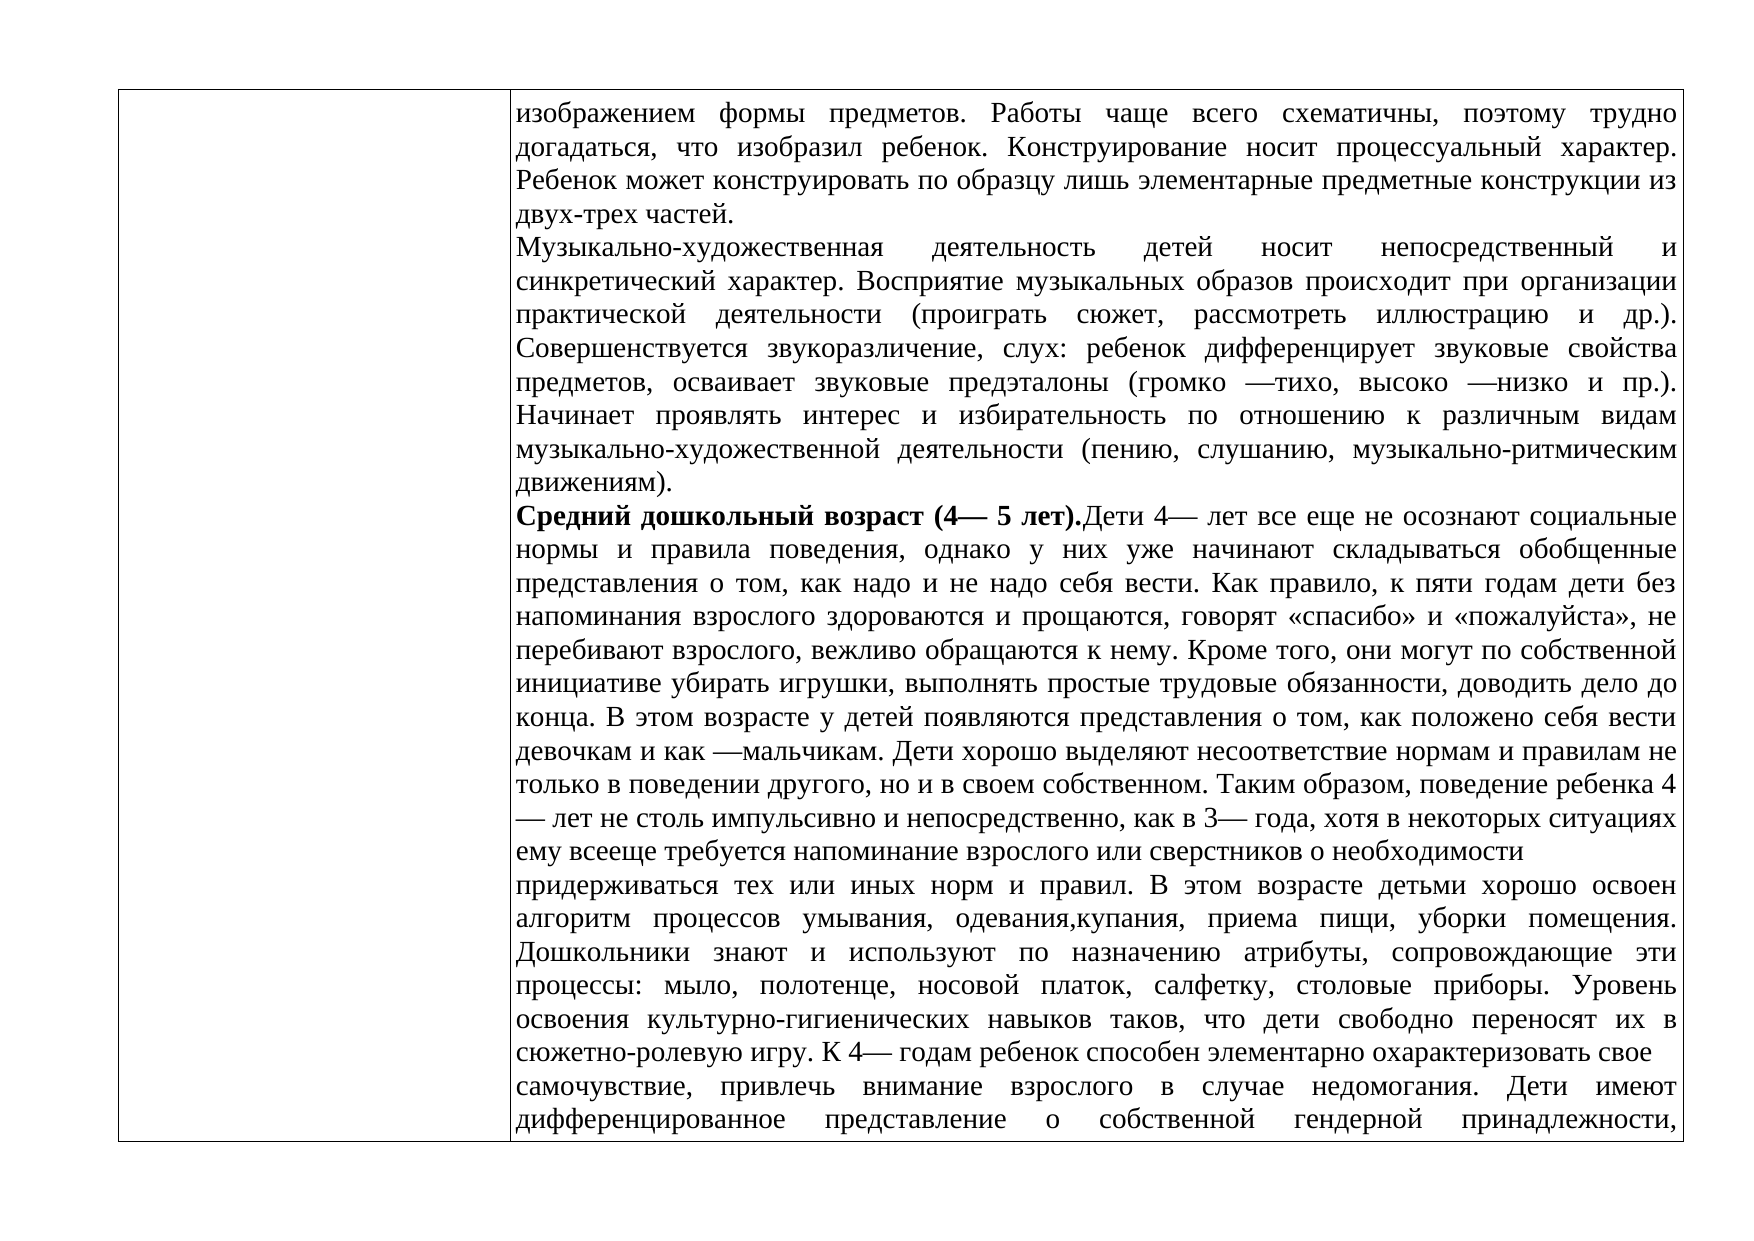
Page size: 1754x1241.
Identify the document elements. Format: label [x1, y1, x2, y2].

table_cell [119, 90, 510, 1141]
table_cell [511, 90, 1683, 1141]
